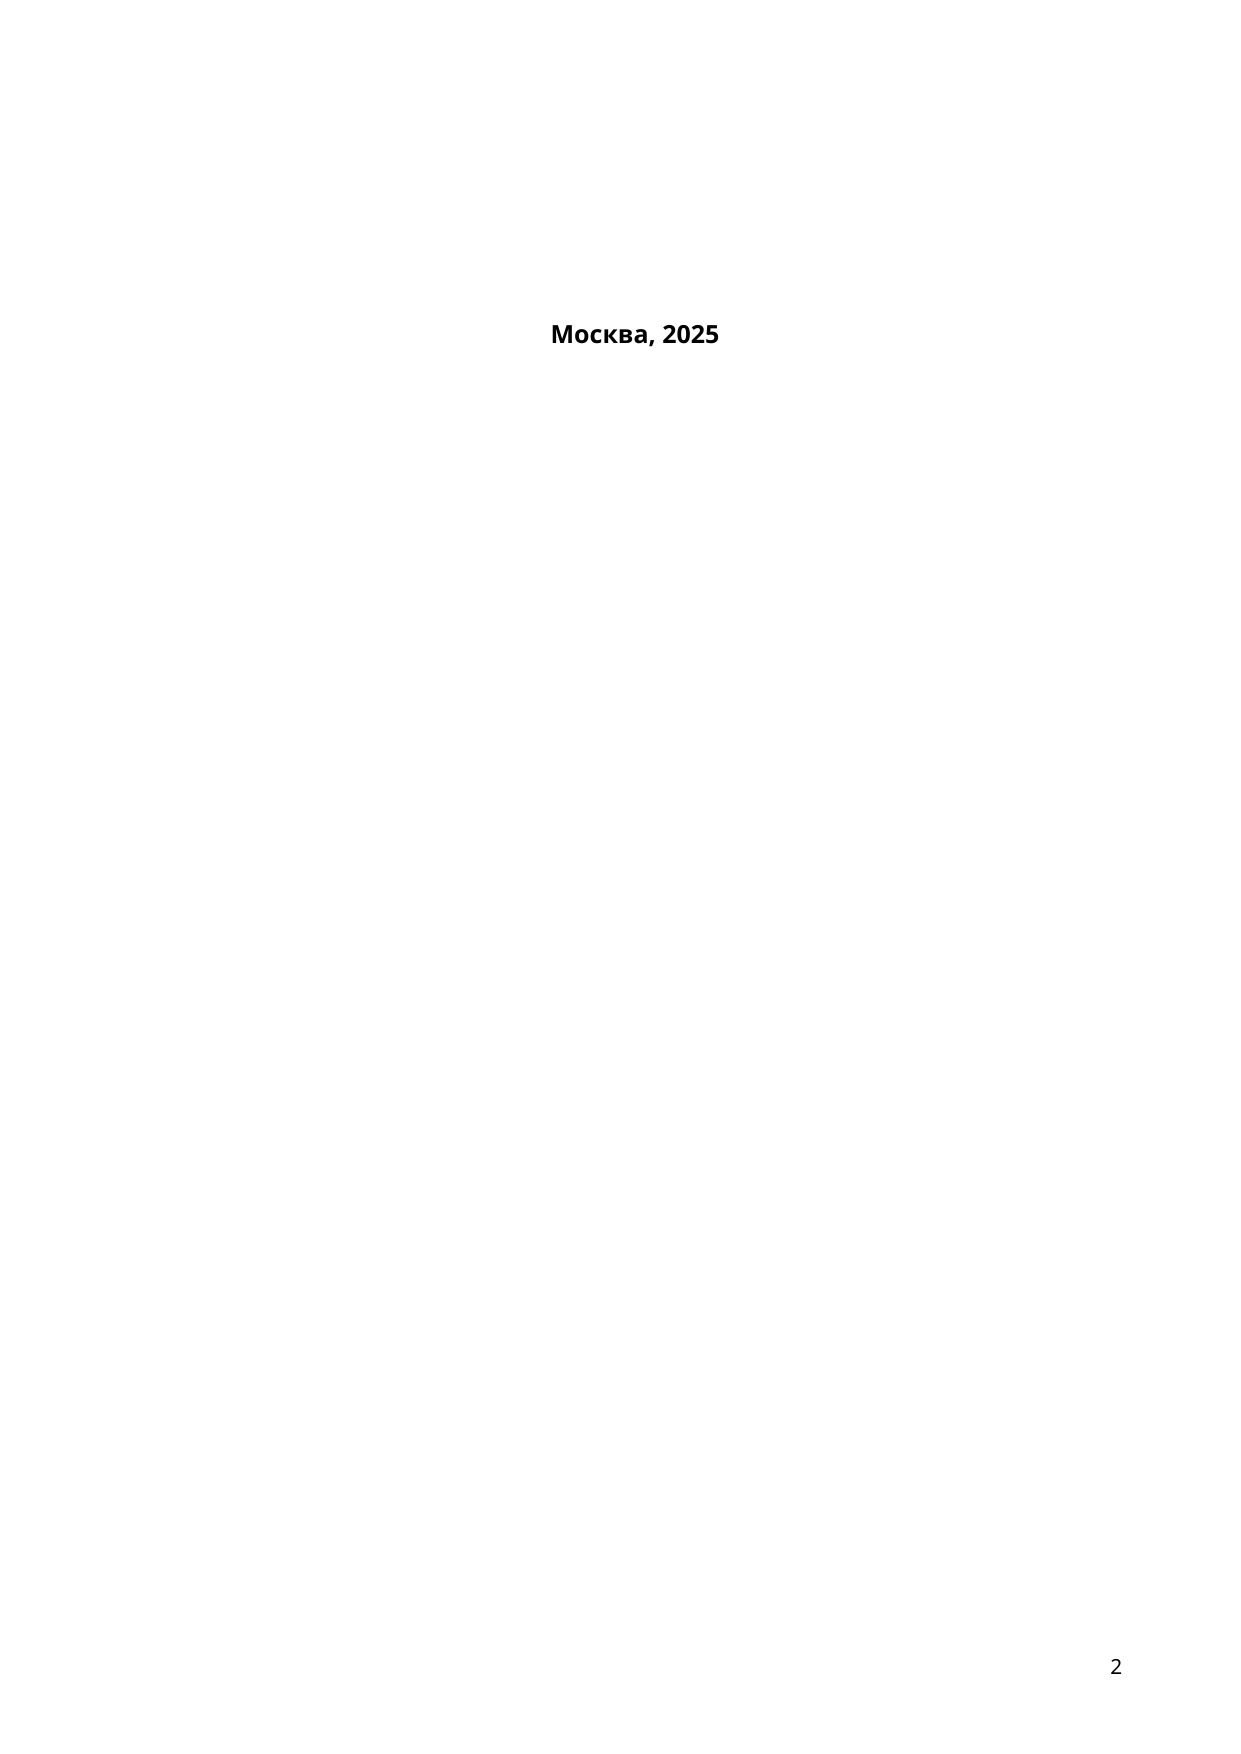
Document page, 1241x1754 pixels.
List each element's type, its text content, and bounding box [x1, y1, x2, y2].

text Москва, 2025 [148, 317, 1122, 351]
